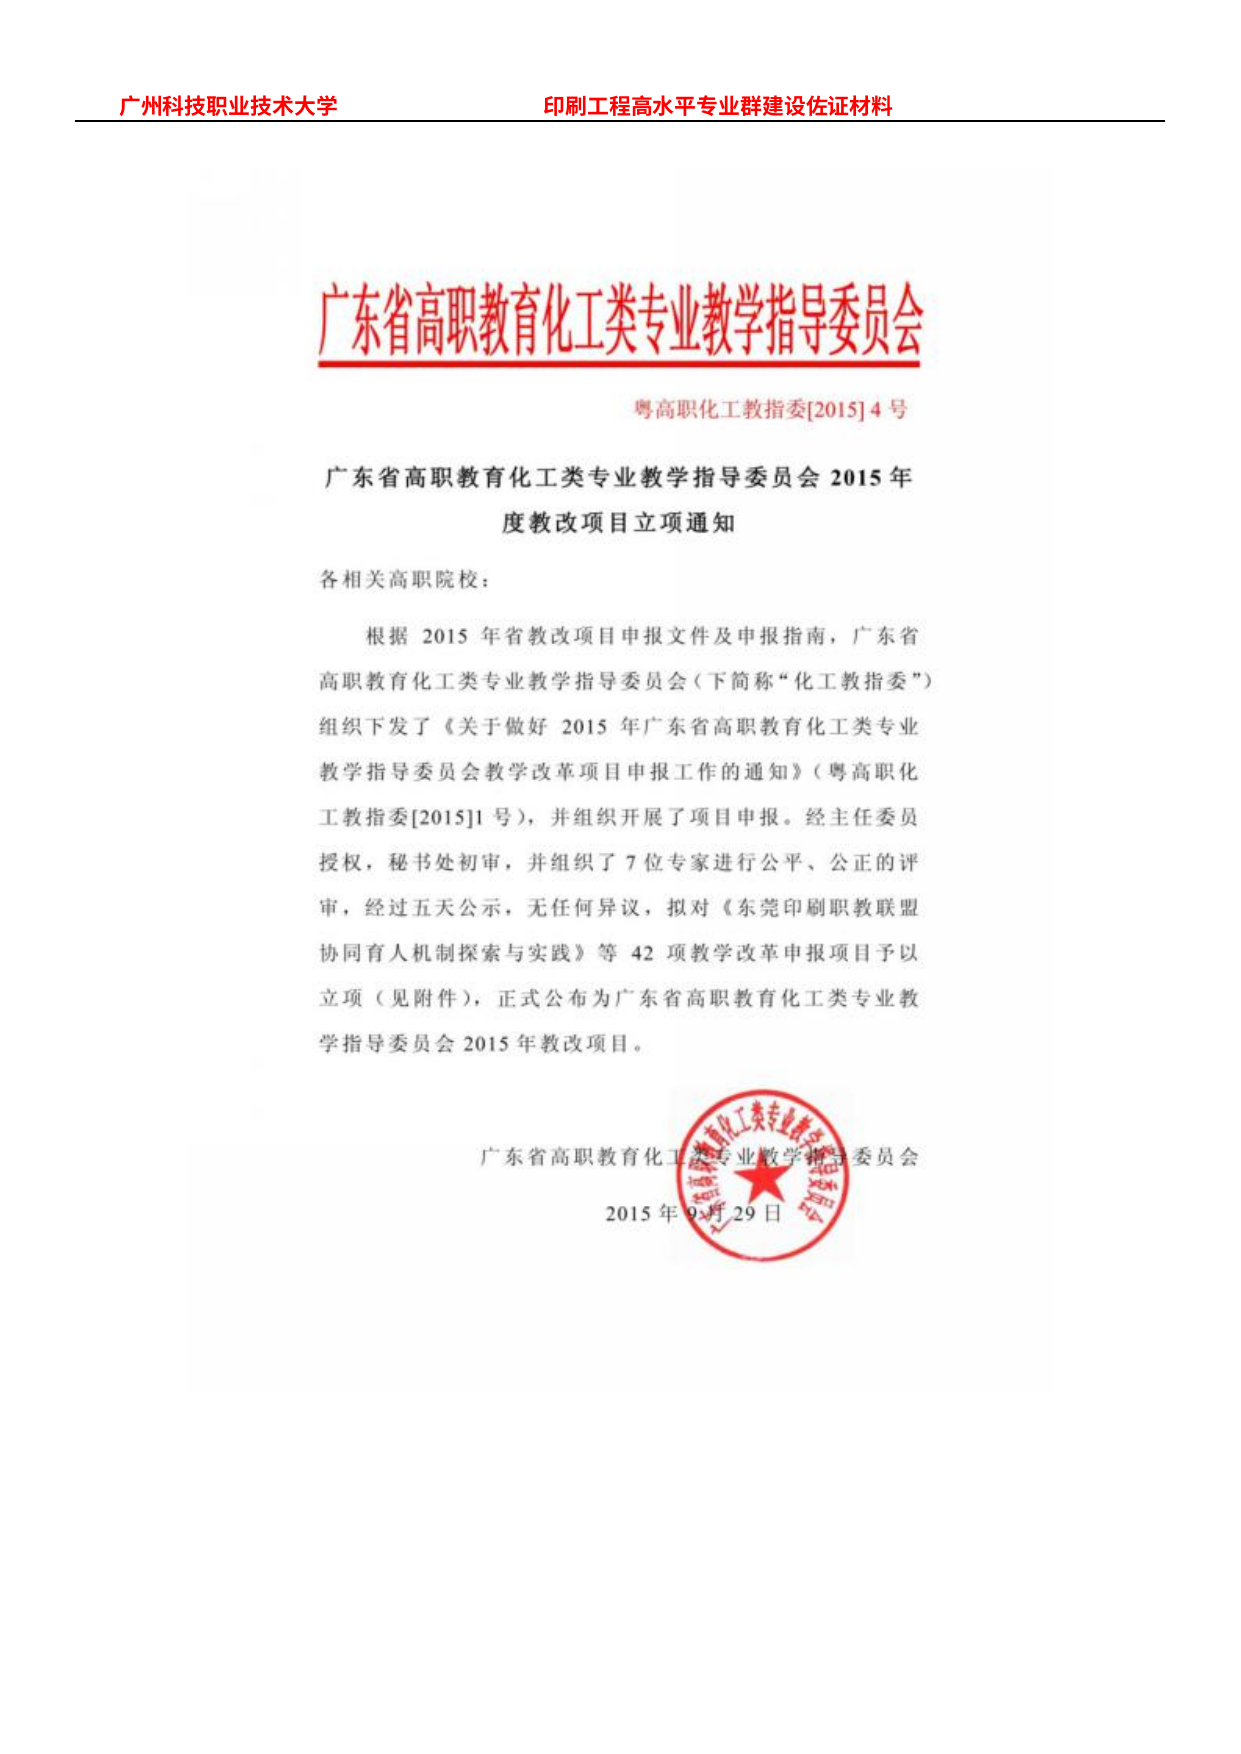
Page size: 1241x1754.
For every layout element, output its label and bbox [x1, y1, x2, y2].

picture [188, 169, 1053, 1391]
